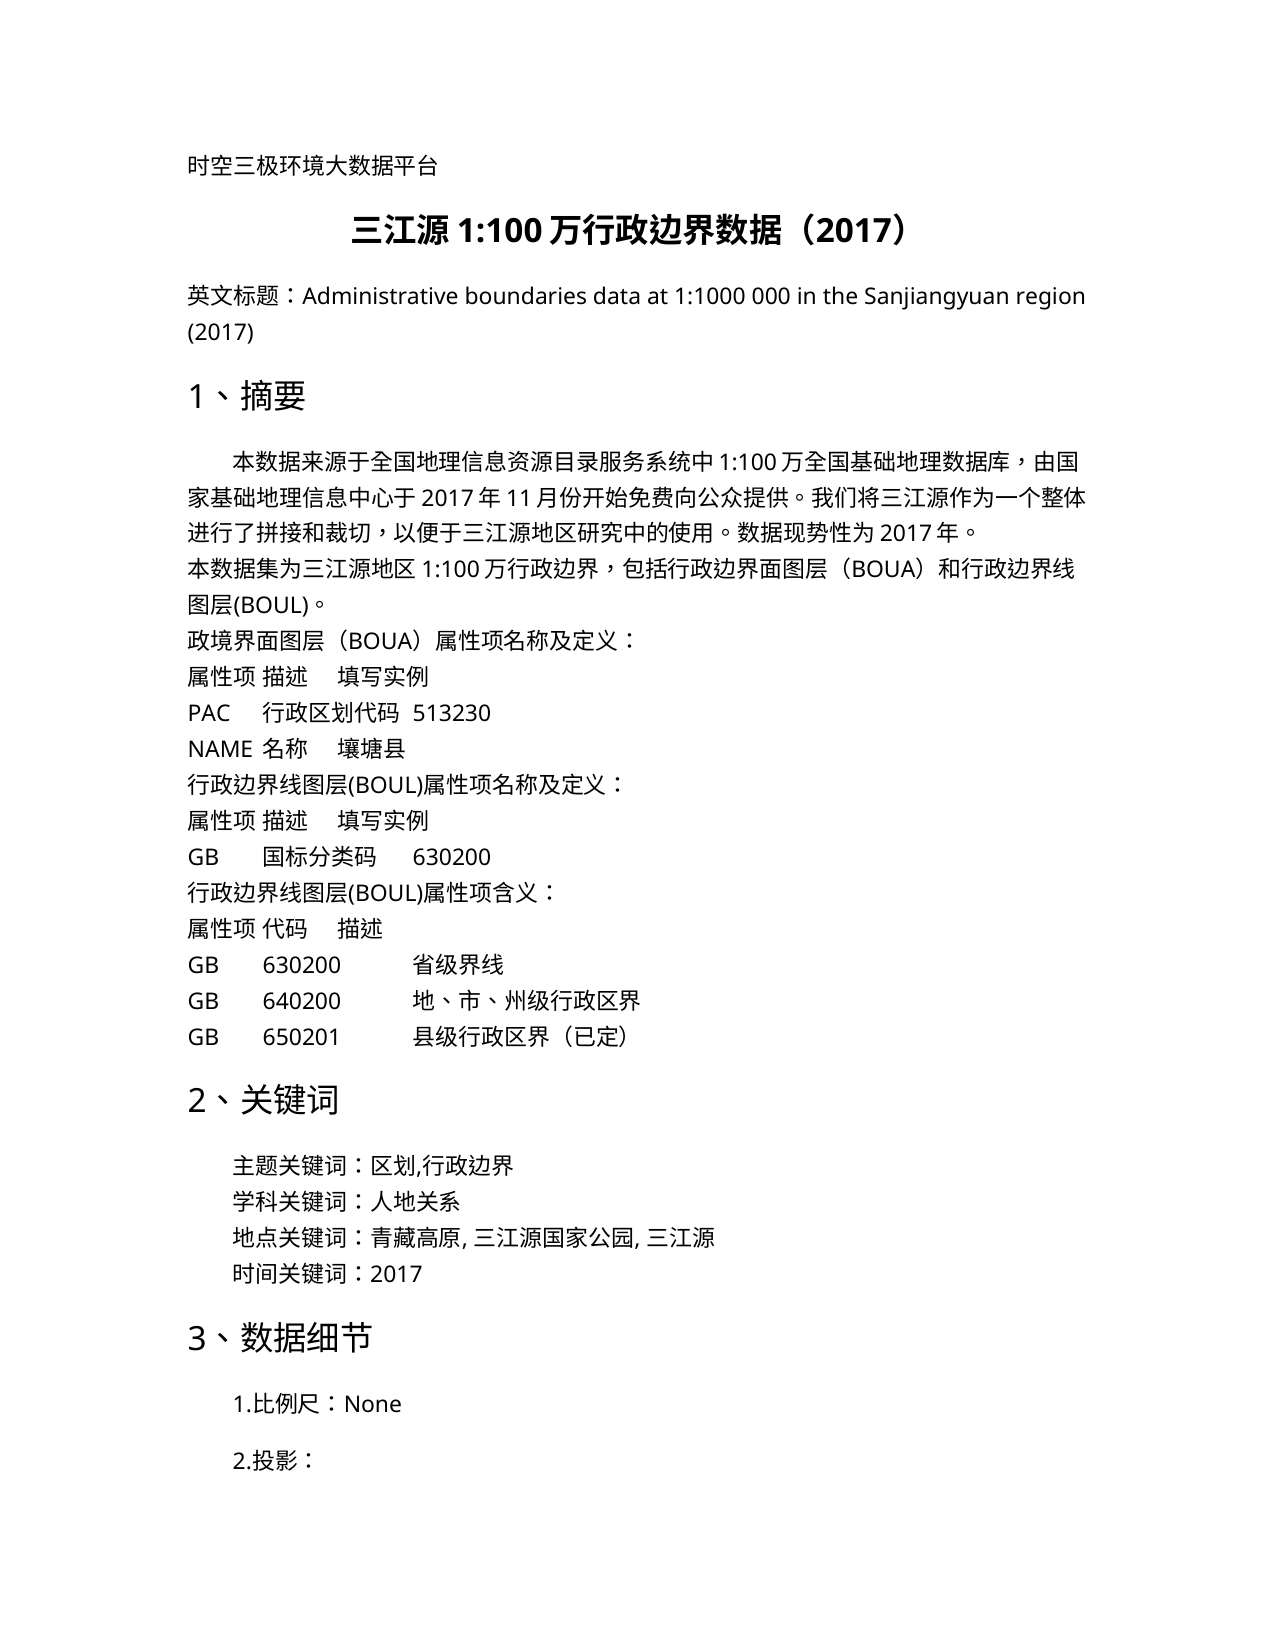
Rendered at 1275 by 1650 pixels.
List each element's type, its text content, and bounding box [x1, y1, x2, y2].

text 3、数据细节 [187, 1315, 1087, 1360]
text 本数据来源于全国地理信息资源目录服务系统中1:100万全国基础地理数据库，由国家基础地理信息中心于2017年11月份开始免费向公众提供。我们将三江源作为一个整体进行了拼接和裁切，以便于三江源地区研究中的使用。数据现势性为2017年。 本数据集为三江源地区1:100万行政边界，包括行政边界面图层（BOUA）和行政边界线图层(BOUL)。 政境界面图层（BOUA）属性项名称及定义： 属性项 描述 填写实例 PAC 行政区划代码 513230 NAME 名称 壤塘县 行政边界线图层(BOUL)属性项名称及定义： 属性项 描述 填写实例 GB 国标分类码 630200 行政边界线图层(BOUL)属性项含义： 属性项 代码 描述 GB 630200 省级界线 GB 640200 地、市、州级行政区界 GB 650201 县级行政区界（已定） [187, 446, 1087, 1052]
text 2.投影： [232, 1445, 1087, 1476]
text 1.比例尺：None [232, 1388, 1087, 1419]
text 时空三极环境大数据平台 [187, 150, 1087, 181]
text 英文标题：Administrative boundaries data at 1:1000 000 in the Sanjiangyuan region (2017) [187, 280, 1087, 347]
text 三江源1:100万行政边界数据（2017） [187, 207, 1087, 252]
text 2、关键词 [187, 1077, 1087, 1123]
text 主题关键词：区划,行政边界 学科关键词：人地关系 地点关键词：青藏高原, 三江源国家公园, 三江源 时间关键词：2017 [232, 1150, 1087, 1289]
text 1、摘要 [187, 372, 1087, 418]
